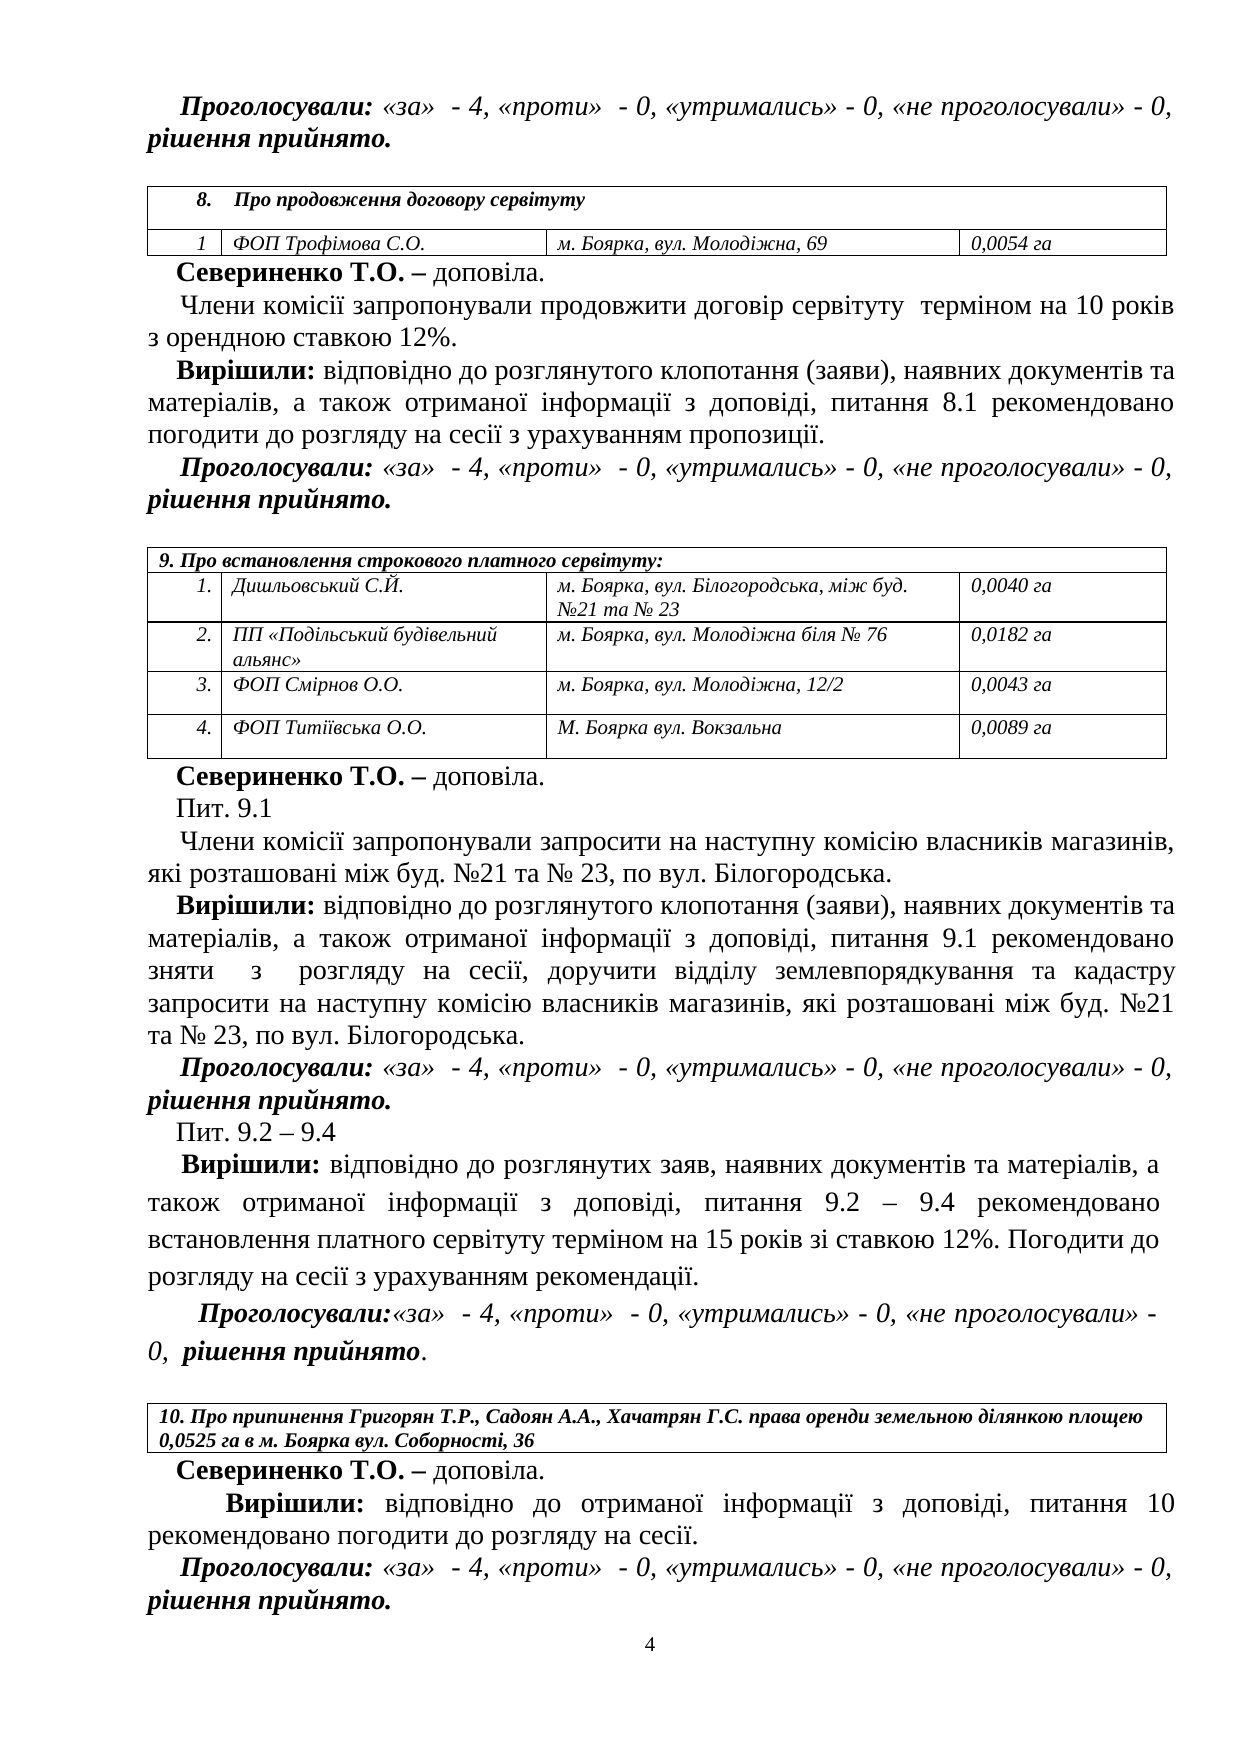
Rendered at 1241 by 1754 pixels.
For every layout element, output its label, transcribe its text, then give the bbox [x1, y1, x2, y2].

text Вирішили: відповідно до розглянутих заяв, наявних документів та матеріалів, а також отриманої інформації з доповіді, питання 9.2 – 9.4 рекомендовано встановлення платного сервітуту терміном на 15 років зі ставкою 12%. Погодити до розгляду на сесії з урахуванням рекомендації. [148, 1148, 1161, 1292]
text Проголосували: «за» - 4, «проти» - 0, «утримались» - 0, «не проголосували» - 0, рішення прийнято. [148, 88, 1176, 153]
text Севериненко Т.О. – доповіла. [148, 1453, 1176, 1486]
table_cell [148, 672, 221, 714]
text Севериненко Т.О. – доповіла. [148, 759, 1176, 791]
table_cell [148, 573, 221, 621]
text Пит. 9.1 [148, 791, 1176, 824]
table_cell ФОП Титіївська О.О. [222, 715, 546, 758]
table_cell [148, 715, 221, 758]
text Проголосували: «за» - 4, «проти» - 0, «утримались» - 0, «не проголосували» - 0, рішення прийнято. [148, 1551, 1176, 1615]
table_cell м. Боярка, вул. Молодіжна біля № 76 [547, 623, 959, 671]
table_cell [148, 623, 221, 671]
table_cell м. Боярка, вул. Молодіжна, 69 [547, 230, 959, 254]
text Вирішили: відповідно до отриманої інформації з доповіді, питання 10 рекомендовано погодити до розгляду на сесії. [148, 1486, 1176, 1551]
table_cell м. Боярка, вул. Молодіжна, 12/2 [547, 672, 959, 714]
table_cell 1 [148, 230, 221, 254]
text Севериненко Т.О. – доповіла. [148, 256, 1176, 288]
text Члени комісії запропонували продовжити договір сервітуту терміном на 10 років з орендною ставкою 12%. [148, 288, 1176, 353]
text Пит. 9.2 – 9.4 [148, 1115, 1176, 1148]
table_cell ФОП Трофімова С.О. [222, 230, 546, 254]
table_cell 0,0043 га [960, 672, 1166, 714]
text Проголосували: «за» - 4, «проти» - 0, «утримались» - 0, «не проголосували» - 0, рішення прийнято. [148, 1050, 1176, 1115]
table_cell 0,0054 га [960, 230, 1166, 254]
table_cell М. Боярка вул. Вокзальна [547, 715, 959, 758]
table_cell 0,0182 га [960, 623, 1166, 671]
table_cell Дишльовський С.Й. [222, 573, 546, 621]
text Вирішили: відповідно до розглянутого клопотання (заяви), наявних документів та матеріалів, а також отриманої інформації з доповіді, питання 8.1 рекомендовано погодити до розгляду на сесії з урахуванням пропозиції. [148, 353, 1176, 450]
table_cell 0,0089 га [960, 715, 1166, 758]
text Вирішили: відповідно до розглянутого клопотання (заяви), наявних документів та матеріалів, а також отриманої інформації з доповіді, питання 9.1 рекомендовано зняти з розгляду на сесії, доручити відділу землевпорядкування та кадастру запросити на наступну комісію власників магазинів, які розташовані між буд. №21 та № 23, по вул. Білогородська. [148, 888, 1176, 1050]
text Проголосували: «за» - 4, «проти» - 0, «утримались» - 0, «не проголосували» - 0, рішення прийнято. [148, 450, 1176, 515]
table_header 9. Про встановлення строкового платного сервітуту: [148, 548, 1166, 572]
text Проголосували:«за» - 4, «проти» - 0, «утримались» - 0, «не проголосували» - 0, рішення прийнято. [148, 1296, 1161, 1366]
table_header Про продовження договору сервітуту [148, 187, 1166, 229]
table_cell 0,0040 га [960, 573, 1166, 621]
table_cell ПП «Подільський будівельний альянс» [222, 623, 546, 671]
table_cell м. Боярка, вул. Білогородська, між буд. №21 та № 23 [547, 573, 959, 621]
text Члени комісії запропонували запросити на наступну комісію власників магазинів, які розташовані між буд. №21 та № 23, по вул. Білогородська. [148, 824, 1176, 888]
table_header 10. Про припинення Григорян Т.Р., Садоян А.А., Хачатрян Г.С. права оренди земельною ділянкою площею 0,0525 га в м. Боярка вул. Соборності, 36 [148, 1404, 1166, 1452]
table_cell ФОП Смірнов О.О. [222, 672, 546, 714]
